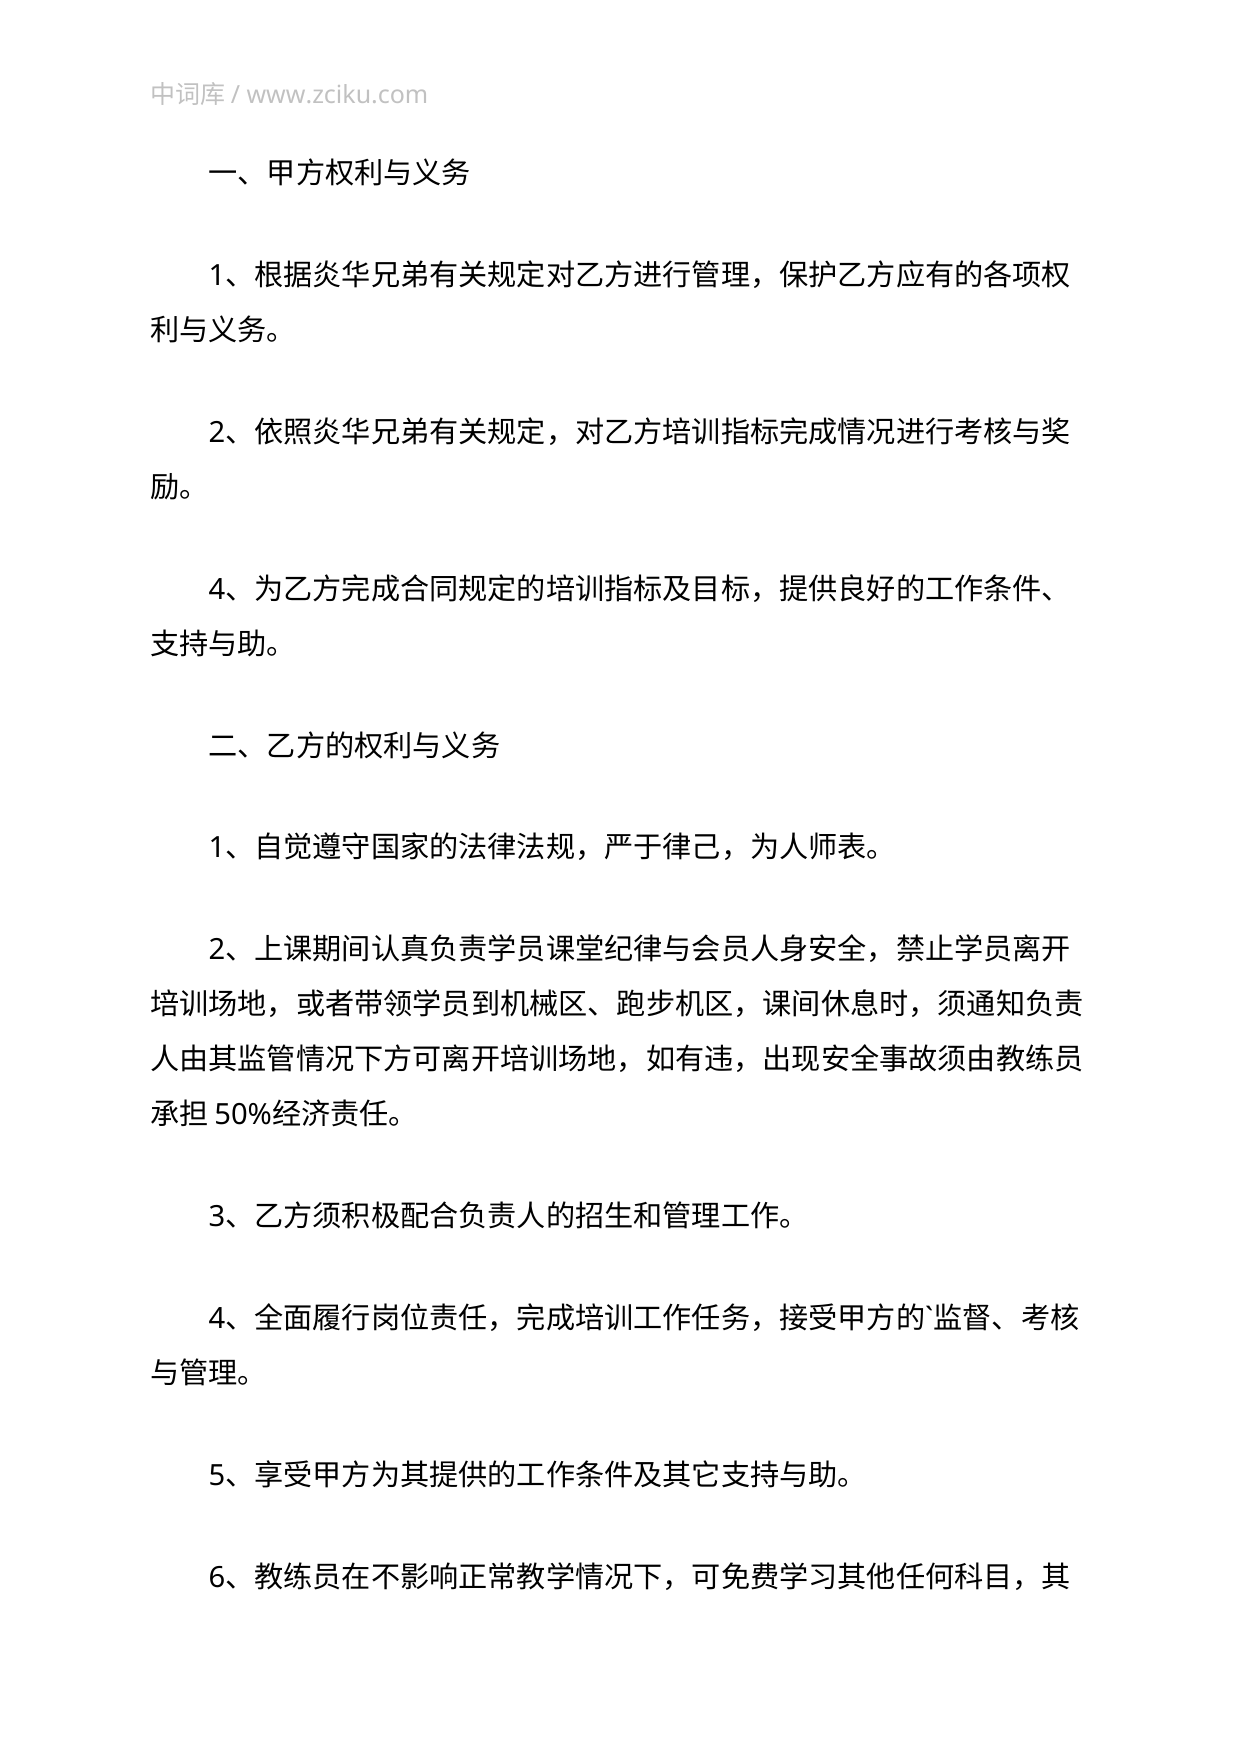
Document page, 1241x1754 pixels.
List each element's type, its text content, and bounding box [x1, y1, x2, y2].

text 1、根据炎华兄弟有关规定对乙方进行管理，保护乙方应有的各项权利与义务。 [150, 252, 1090, 349]
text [150, 1553, 1090, 1596]
text 4、为乙方完成合同规定的培训指标及目标，提供良好的工作条件、支持与助。 [150, 565, 1090, 663]
text 5、享受甲方为其提供的工作条件及其它支持与助。 [150, 1451, 1090, 1494]
text 3、乙方须积极配合负责人的招生和管理工作。 [150, 1193, 1090, 1235]
text 2、依照炎华兄弟有关规定，对乙方培训指标完成情况进行考核与奖励。 [150, 408, 1090, 506]
text 2、上课期间认真负责学员课堂纪律与会员人身安全，禁止学员离开培训场地，或者带领学员到机械区、跑步机区，课间休息时，须通知负责人由其监管情况下方可离开培训场地，如有违，出现安全事故须由教练员承担50%经济责任。 [150, 926, 1090, 1133]
text 二、乙方的权利与义务 [150, 722, 1090, 764]
text 1、自觉遵守国家的法律法规，严于律己，为人师表。 [150, 824, 1090, 866]
text 一、甲方权利与义务 [150, 150, 1090, 192]
text 4、全面履行岗位责任，完成培训工作任务，接受甲方的`监督、考核与管理。 [150, 1294, 1090, 1392]
